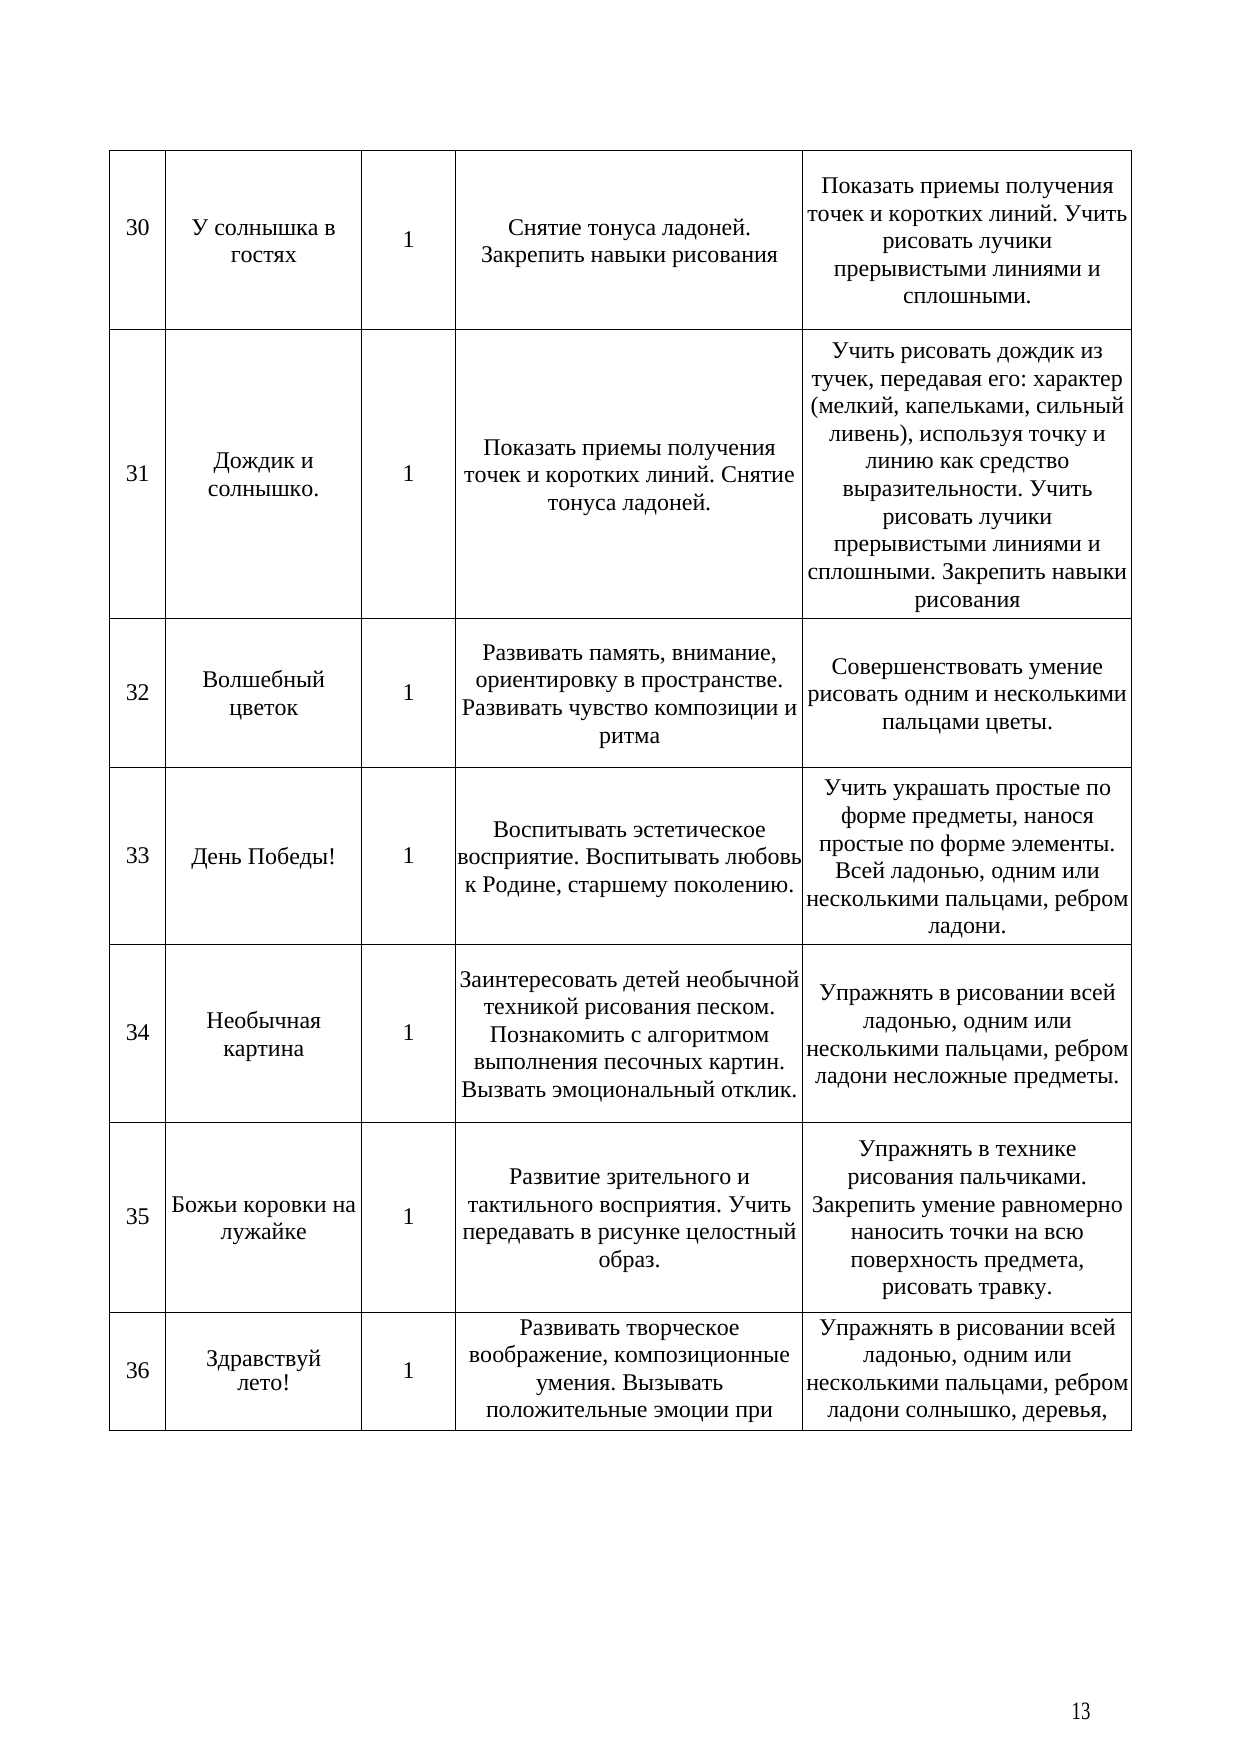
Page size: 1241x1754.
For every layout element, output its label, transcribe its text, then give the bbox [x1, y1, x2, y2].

table_cell Учить рисовать дождик из тучек, передавая его: характер (мелкий, капельками, сильный ливень), используя точку и линию как средство выразительности. Учить рисовать лучики прерывистыми линиями и сплошными. Закрепить навыки рисования [803, 330, 1131, 618]
table_cell Воспитывать эстетическое восприятие. Воспитывать любовь к Родине, старшему поколению. [456, 768, 802, 944]
table_cell 34 [110, 945, 165, 1122]
table_cell Учить украшать простые по форме предметы, нанося простые по форме элементы. Всей ладонью, одним или несколькими пальцами, ребром ладони. [803, 768, 1131, 944]
table_cell Упражнять в технике рисования пальчиками. Закрепить умение равномерно наносить точки на всю поверхность предмета, рисовать травку. [803, 1123, 1131, 1312]
table_cell Развитие зрительного и тактильного восприятия. Учить передавать в рисунке целостный образ. [456, 1123, 802, 1312]
table_cell Здравствуй лето! [166, 1313, 361, 1430]
table_cell 35 [110, 1123, 165, 1312]
table_cell Божьи коровки на лужайке [166, 1123, 361, 1312]
table_cell Заинтересовать детей необычной техникой рисования песком. Познакомить с алгоритмом выполнения песочных картин. Вызвать эмоциональный отклик. [456, 945, 802, 1122]
table_cell 1 [362, 945, 455, 1122]
table_cell 1 [362, 151, 455, 329]
table_cell Показать приемы получения точек и коротких линий. Снятие тонуса ладоней. [456, 330, 802, 618]
table_cell 1 [362, 1313, 455, 1430]
table_cell 1 [362, 619, 455, 767]
table_cell 36 [110, 1313, 165, 1430]
table_cell Совершенствовать умение рисовать одним и несколькими пальцами цветы. [803, 619, 1131, 767]
table_cell Дождик и солнышко. [166, 330, 361, 618]
table_cell 33 [110, 768, 165, 944]
table_cell Упражнять в рисовании всей ладонью, одним или несколькими пальцами, ребром ладони солнышко, деревья, качели и т. д. [803, 1313, 1131, 1430]
table_cell Развивать творческое воображение, композиционные умения. Вызывать положительные эмоции при рисовании песком. [456, 1313, 802, 1430]
table_cell Упражнять в рисовании всей ладонью, одним или несколькими пальцами, ребром ладони несложные предметы. [803, 945, 1131, 1122]
table_cell 30 [110, 151, 165, 329]
table_cell У солнышка в гостях [166, 151, 361, 329]
table_cell Показать приемы получения точек и коротких линий. Учить рисовать лучики прерывистыми линиями и сплошными. [803, 151, 1131, 329]
table_cell Развивать память, внимание, ориентировку в пространстве. Развивать чувство композиции и ритма [456, 619, 802, 767]
table_cell 1 [362, 330, 455, 618]
table_cell Необычная картина [166, 945, 361, 1122]
table_cell 1 [362, 768, 455, 944]
table_cell 31 [110, 330, 165, 618]
table_cell Снятие тонуса ладоней. Закрепить навыки рисования [456, 151, 802, 329]
table_cell 1 [362, 1123, 455, 1312]
table_cell Волшебный цветок [166, 619, 361, 767]
table_cell День Победы! [166, 768, 361, 944]
table_cell 32 [110, 619, 165, 767]
